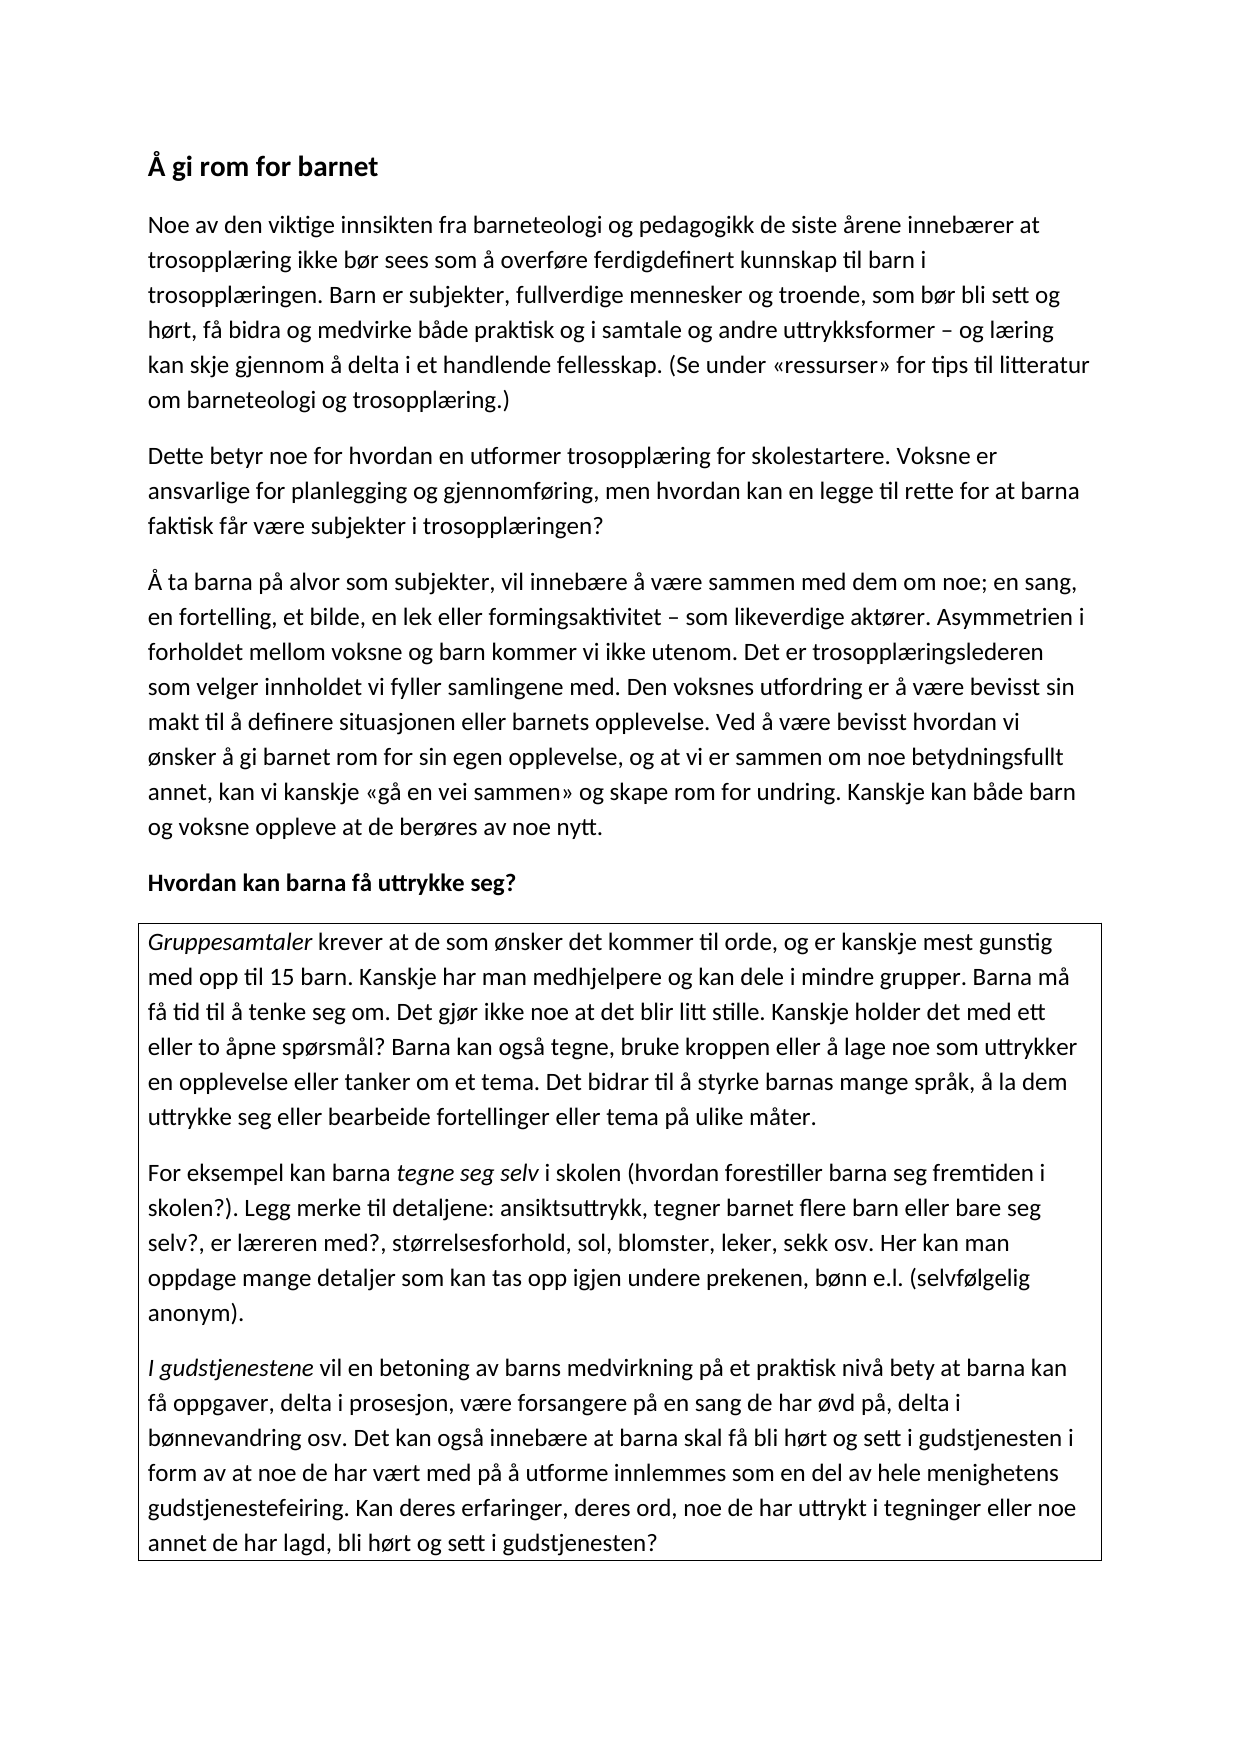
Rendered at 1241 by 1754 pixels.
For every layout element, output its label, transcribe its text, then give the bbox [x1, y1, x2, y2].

text Å ta barna på alvor som subjekter, vil innebære å være sammen med dem om noe; en sang, en fortelling, et bilde, en lek eller formingsaktivitet – som likeverdige aktører. Asymmetrien i forholdet mellom voksne og barn kommer vi ikke utenom. Det er trosopplæringslederen som velger innholdet vi fyller samlingene med. Den voksnes utfordring er å være bevisst sin makt til å definere situasjonen eller barnets opplevelse. Ved å være bevisst hvordan vi ønsker å gi barnet rom for sin egen opplevelse, og at vi er sammen om noe betydningsfullt annet, kan vi kanskje «gå en vei sammen» og skape rom for undring. Kanskje kan både barn og voksne oppleve at de berøres av noe nytt. [148, 566, 1093, 842]
text For eksempel kan barna tegne seg selv i skolen (hvordan forestiller barna seg fremtiden i skolen?). Legg merke til detaljene: ansiktsuttrykk, tegner barnet flere barn eller bare seg selv?, er læreren med?, størrelsesforhold, sol, blomster, leker, sekk osv. Her kan man oppdage mange detaljer som kan tas opp igjen undere prekenen, bønn e.l. (selvfølgelig anonym). [139, 1153, 1101, 1327]
text Å gi rom for barnet [148, 148, 1093, 183]
text Hvordan kan barna få uttrykke seg? [148, 867, 1093, 897]
text Gruppesamtaler krever at de som ønsker det kommer til orde, og er kanskje mest gunstig med opp til 15 barn. Kanskje har man medhjelpere og kan dele i mindre grupper. Barna må få tid til å tenke seg om. Det gjør ikke noe at det blir litt stille. Kanskje holder det med ett eller to åpne spørsmål? Barna kan også tegne, bruke kroppen eller å lage noe som uttrykker en opplevelse eller tanker om et tema. Det bidrar til å styrke barnas mange språk, å la dem uttrykke seg eller bearbeide fortellinger eller tema på ulike måter. [139, 924, 1101, 1131]
text Dette betyr noe for hvordan en utformer trosopplæring for skolestartere. Voksne er ansvarlige for planlegging og gjennomføring, men hvordan kan en legge til rette for at barna faktisk får være subjekter i trosopplæringen? [148, 440, 1093, 541]
text Noe av den viktige innsikten fra barneteologi og pedagogikk de siste årene innebærer at trosopplæring ikke bør sees som å overføre ferdigdefinert kunnskap til barn i trosopplæringen. Barn er subjekter, fullverdige mennesker og troende, som bør bli sett og hørt, få bidra og medvirke både praktisk og i samtale og andre uttrykksformer – og læring kan skje gjennom å delta i et handlende fellesskap. (Se under «ressurser» for tips til litteratur om barneteologi og trosopplæring.) [148, 209, 1093, 415]
text I gudstjenestene vil en betoning av barns medvirkning på et praktisk nivå bety at barna kan få oppgaver, delta i prosesjon, være forsangere på en sang de har øvd på, delta i bønnevandring osv. Det kan også innebære at barna skal få bli hørt og sett i gudstjenesten i form av at noe de har vært med på å utforme innlemmes som en del av hele menighetens gudstjenestefeiring. Kan deres erfaringer, deres ord, noe de har uttrykt i tegninger eller noe annet de har lagd, bli hørt og sett i gudstjenesten? [139, 1349, 1101, 1560]
